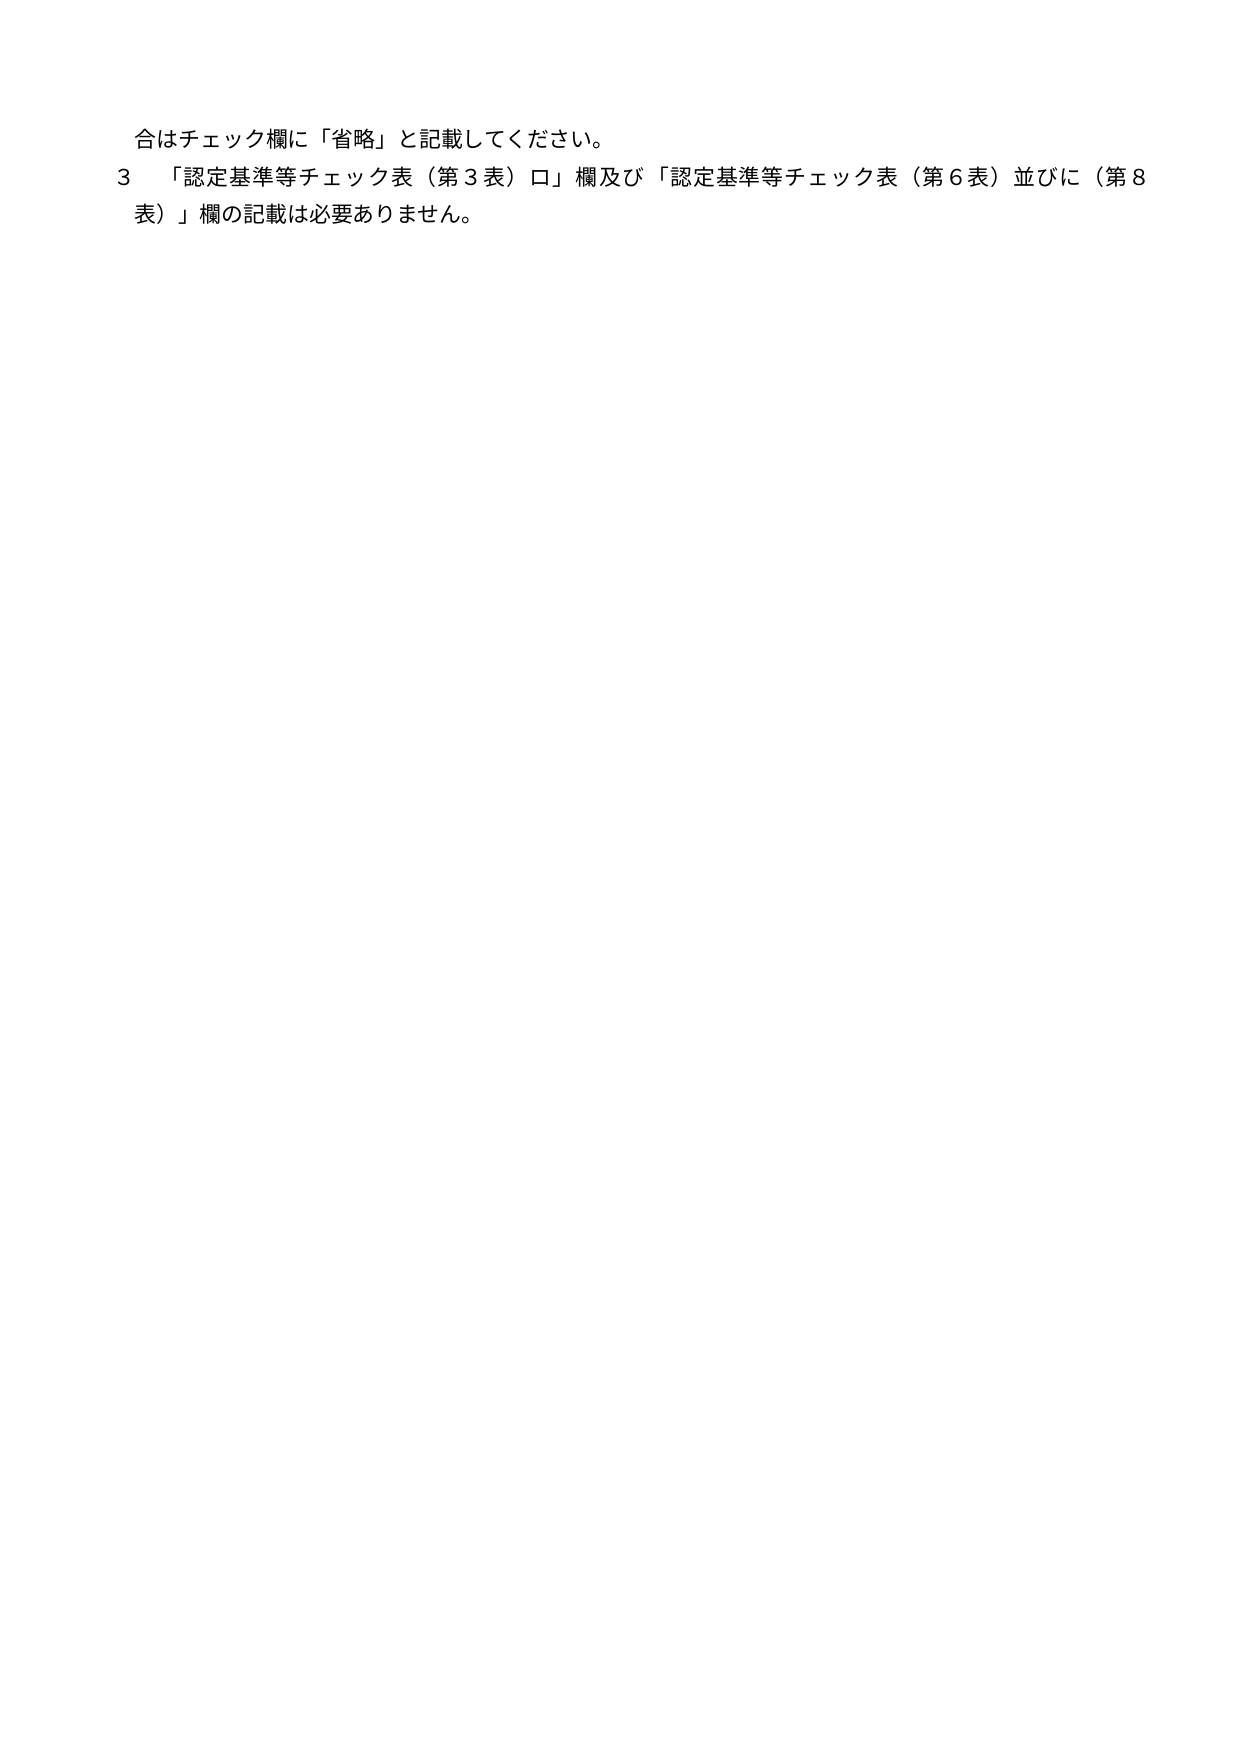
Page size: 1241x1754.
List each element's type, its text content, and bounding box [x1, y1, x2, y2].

text ３ 「認定基準等チェック表（第３表）ロ」欄及び「認定基準等チェック表（第６表）並びに（第８表）」欄の記載は必要ありません。 [114, 157, 1152, 232]
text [114, 119, 1152, 157]
